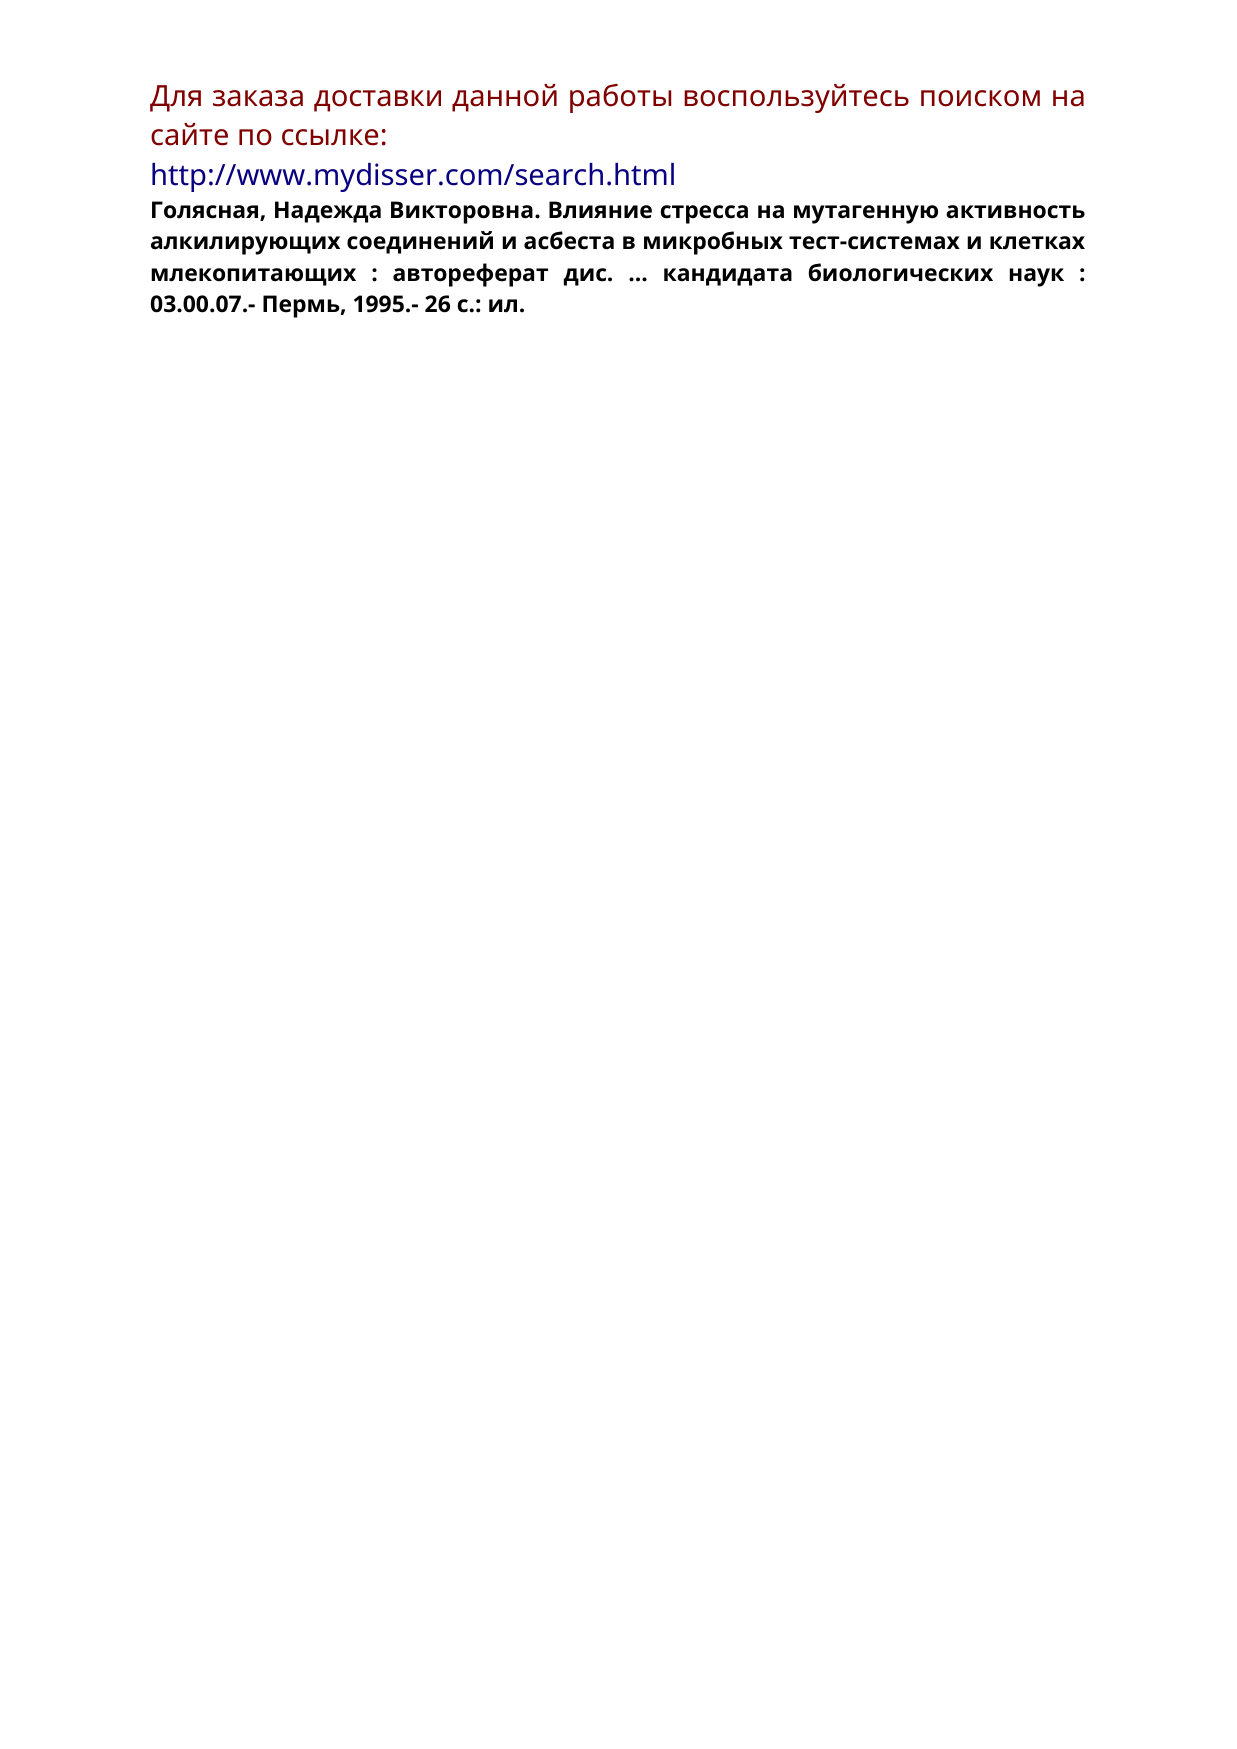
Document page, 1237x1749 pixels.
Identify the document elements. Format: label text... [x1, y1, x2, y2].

text Голясная, Надежда Викторовна. Влияние стресса на мутагенную активность алкилирующих соединений и асбеста в микробных тест-системах и клетках млекопитающих : автореферат дис. ... кандидата биологических наук : 03.00.07.- Пермь, 1995.- 26 с.: ил. [150, 194, 1086, 319]
